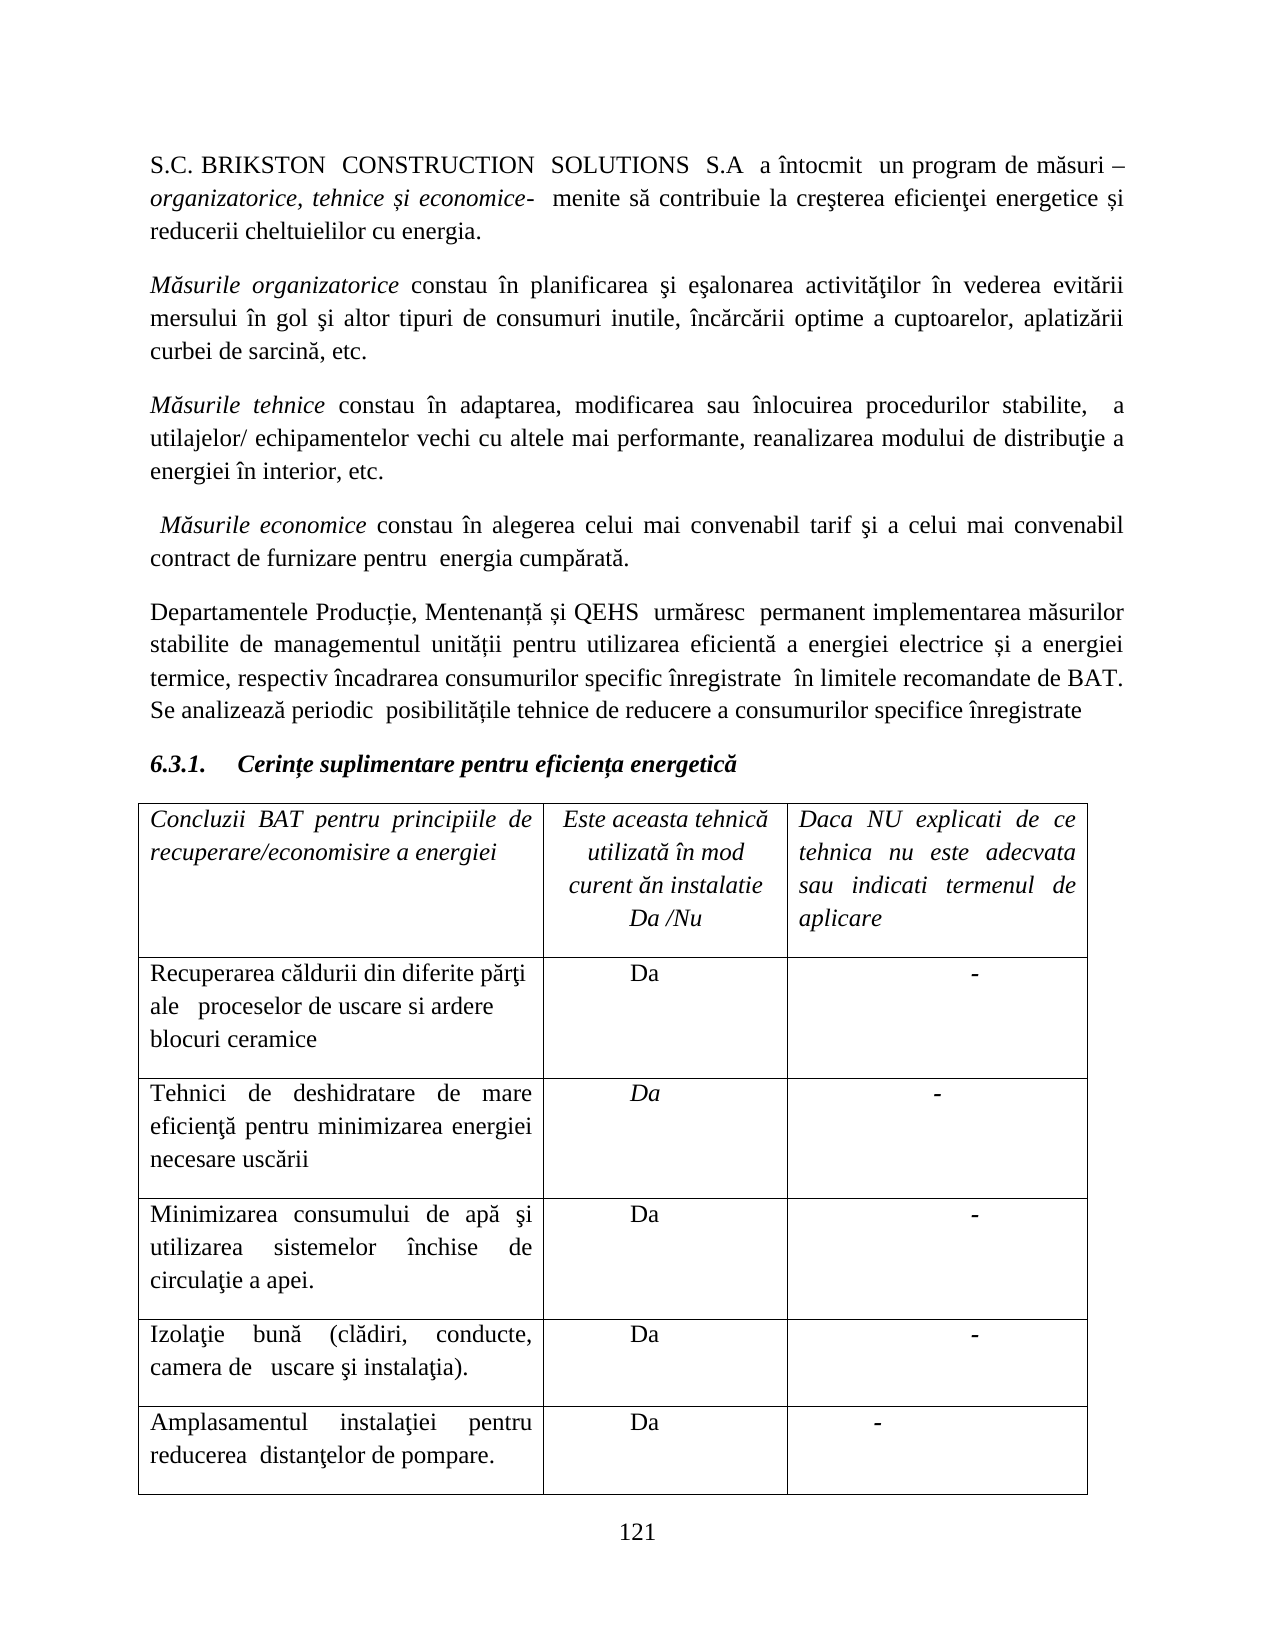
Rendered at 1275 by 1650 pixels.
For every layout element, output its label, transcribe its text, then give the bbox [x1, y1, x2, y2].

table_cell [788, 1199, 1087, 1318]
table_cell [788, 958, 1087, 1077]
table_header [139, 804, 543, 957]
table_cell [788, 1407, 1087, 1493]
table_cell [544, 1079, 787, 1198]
text Măsurile organizatorice constau în planificarea şi eşalonarea activităţilor în vederea evitării mersului în gol şi altor tipuri de consumuri inutile, încărcării optime a cuptoarelor, aplatizării curbei de sarcină, etc. [150, 270, 1125, 365]
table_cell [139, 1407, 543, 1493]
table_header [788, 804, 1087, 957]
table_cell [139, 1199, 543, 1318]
text 6.3.1. Cerințe suplimentare pentru eficiența energetică [150, 749, 1125, 778]
text Măsurile economice constau în alegerea celui mai convenabil tarif şi a celui mai convenabil contract de furnizare pentru energia cumpărată. [150, 510, 1125, 571]
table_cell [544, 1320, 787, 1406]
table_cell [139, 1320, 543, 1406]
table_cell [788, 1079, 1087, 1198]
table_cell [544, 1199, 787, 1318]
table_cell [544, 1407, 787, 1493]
text Departamentele Producție, Mentenanță și QEHS urmăresc permanent implementarea măsurilor stabilite de managementul unității pentru utilizarea eficientă a energiei electrice și a energiei termice, respectiv încadrarea consumurilor specific înregistrate în limitele recomandate de BAT. Se analizează periodic posibilitățile tehnice de reducere a consumurilor specifice înregistrate [150, 597, 1125, 724]
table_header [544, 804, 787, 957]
text Măsurile tehnice constau în adaptarea, modificarea sau înlocuirea procedurilor stabilite, a utilajelor/ echipamentelor vechi cu altele mai performante, reanalizarea modului de distribuţie a energiei în interior, etc. [150, 390, 1125, 484]
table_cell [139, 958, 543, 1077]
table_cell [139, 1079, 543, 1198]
text S.C. BRIKSTON CONSTRUCTION SOLUTIONS S.A a întocmit un program de măsuri – organizatorice, tehnice și economice- menite să contribuie la creşterea eficienţei energetice și reducerii cheltuielilor cu energia. [150, 150, 1125, 245]
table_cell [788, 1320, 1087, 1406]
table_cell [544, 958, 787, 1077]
